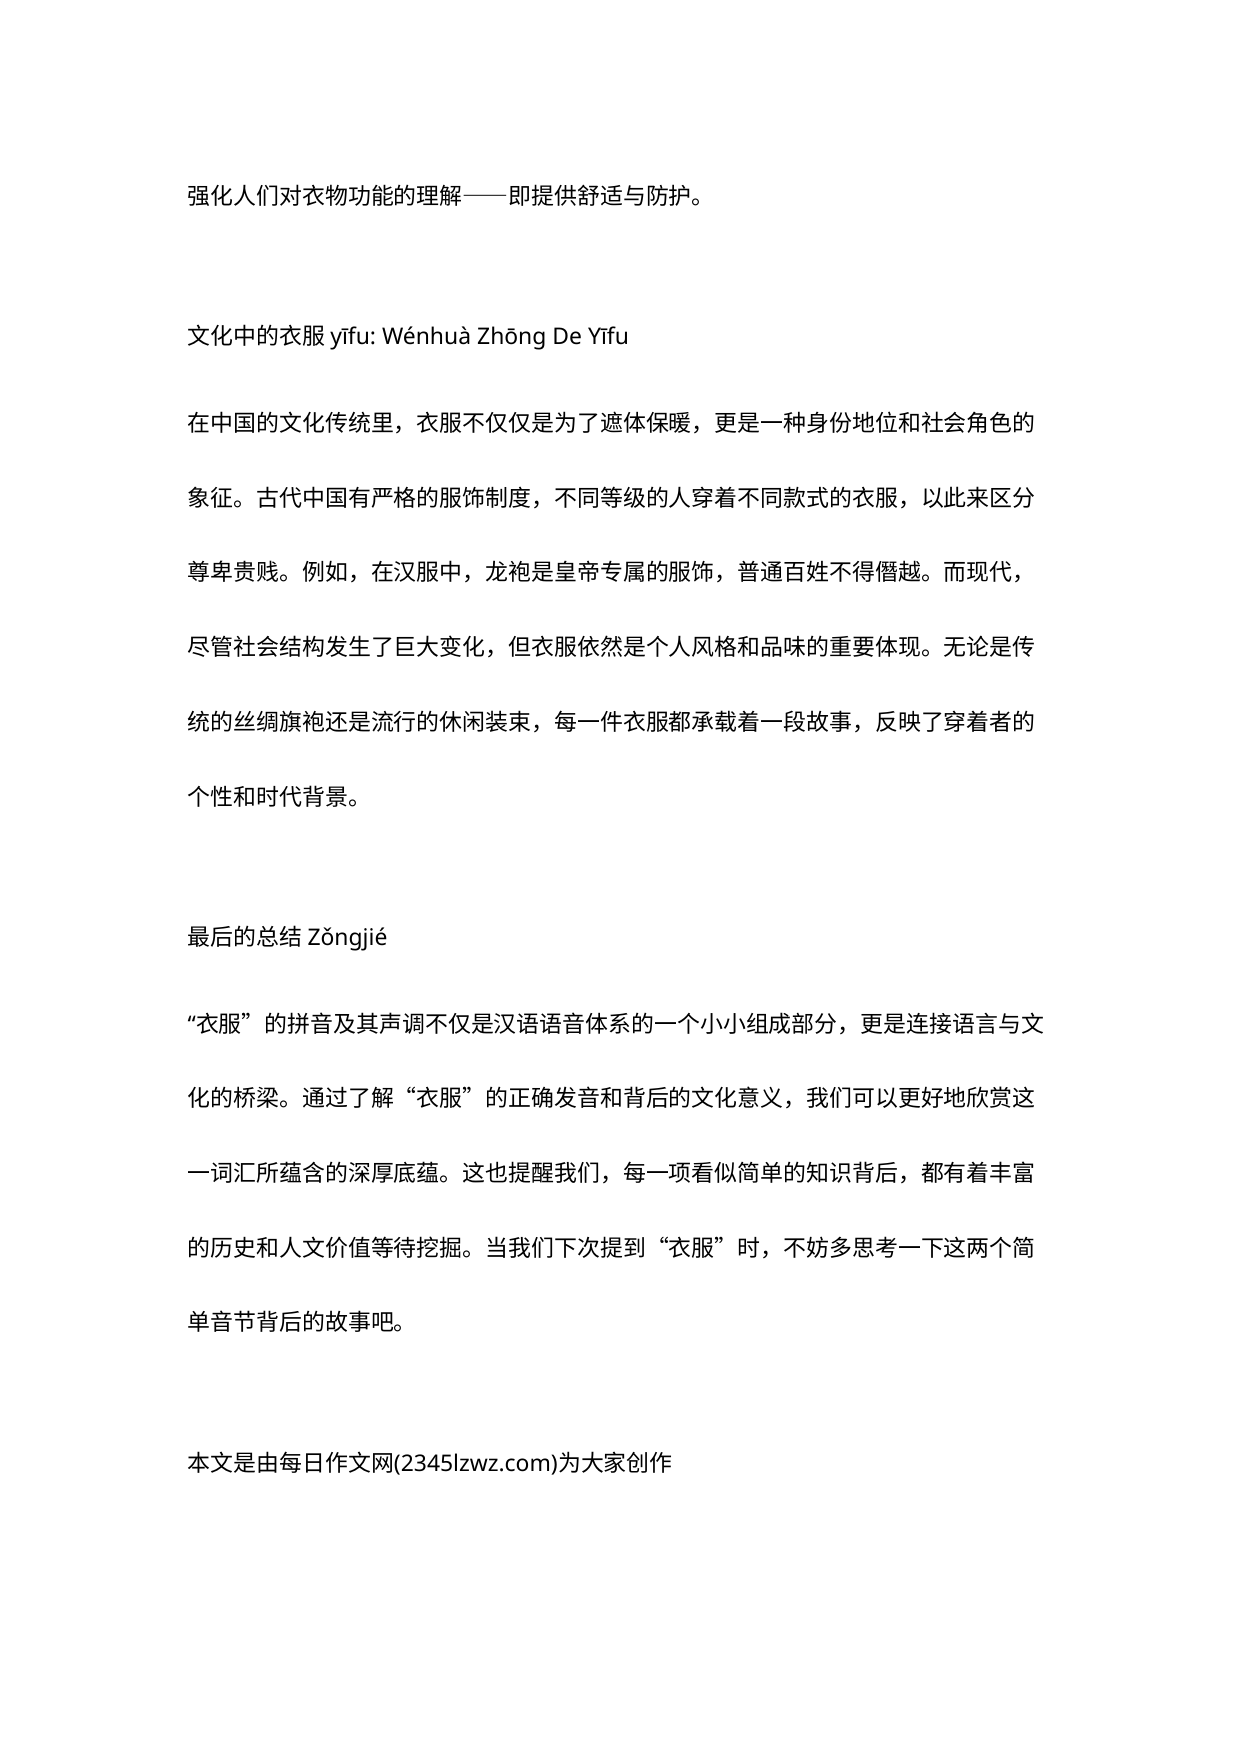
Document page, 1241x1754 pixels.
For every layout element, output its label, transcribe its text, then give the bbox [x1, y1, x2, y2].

text “衣服”的拼音及其声调不仅是汉语语音体系的一个小小组成部分，更是连接语言与文化的桥梁。通过了解“衣服”的正确发音和背后的文化意义，我们可以更好地欣赏这一词汇所蕴含的深厚底蕴。这也提醒我们，每一项看似简单的知识背后，都有着丰富的历史和人文价值等待挖掘。当我们下次提到“衣服”时，不妨多思考一下这两个简单音节背后的故事吧。 [187, 989, 1053, 1353]
text 在中国的文化传统里，衣服不仅仅是为了遮体保暖，更是一种身份地位和社会角色的象征。古代中国有严格的服饰制度，不同等级的人穿着不同款式的衣服，以此来区分尊卑贵贱。例如，在汉服中，龙袍是皇帝专属的服饰，普通百姓不得僭越。而现代，尽管社会结构发生了巨大变化，但衣服依然是个人风格和品味的重要体现。无论是传统的丝绸旗袍还是流行的休闲装束，每一件衣服都承载着一段故事，反映了穿着者的个性和时代背景。 [187, 389, 1053, 827]
text 最后的总结 Zǒngjié [187, 903, 1053, 968]
text 文化中的衣服 yīfu: Wénhuà Zhōng De Yīfu [187, 302, 1053, 367]
text 本文是由每日作文网(2345lzwz.com)为大家创作 [187, 1429, 1053, 1494]
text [187, 162, 1053, 227]
